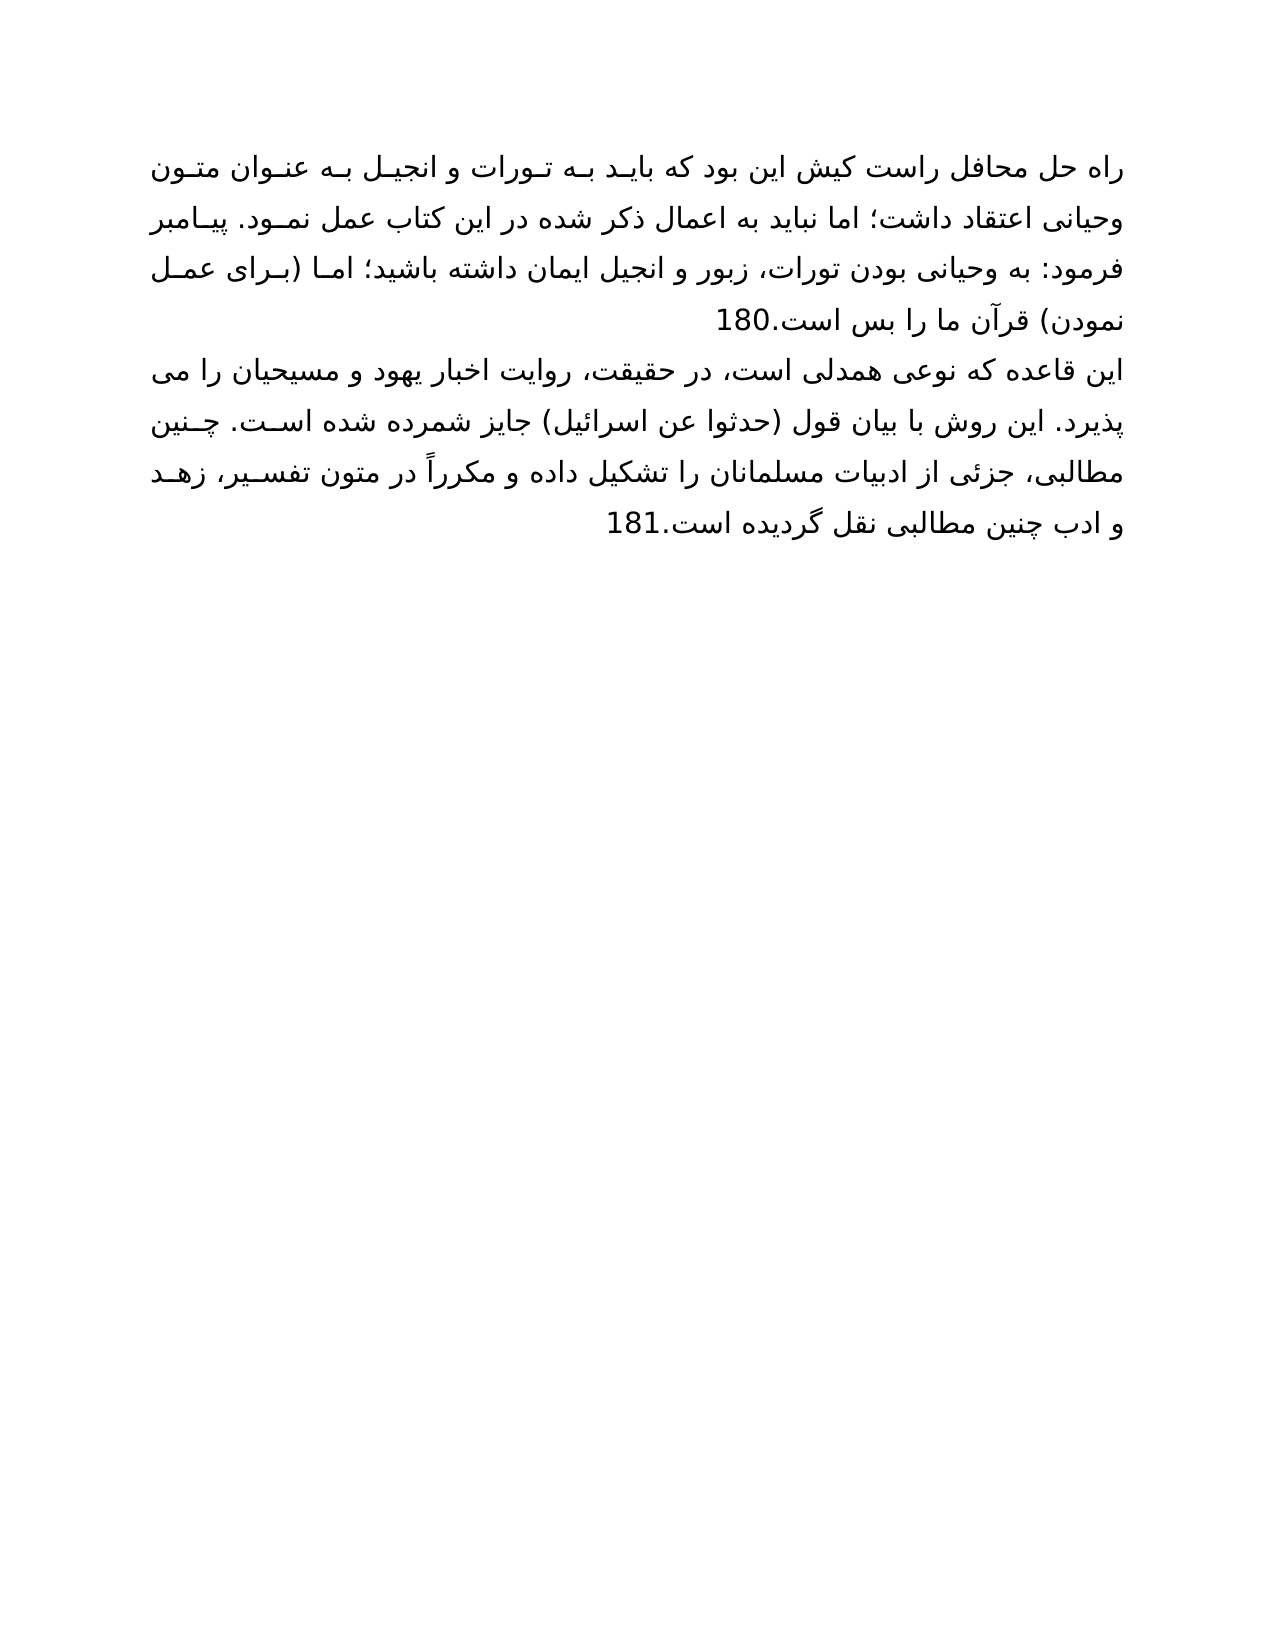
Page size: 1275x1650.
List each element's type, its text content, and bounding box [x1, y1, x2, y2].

text راه حل محافل راست کیش این بود که باید به تورات و انجیل به عنوان متون وحیانی اعتقاد داشت؛ اما نباید به اعمال ذکر شده در این کتاب عمل نمود. پیامبر فرمود: به وحیانی بودن تورات، زبور و انجیل ایمان داشته باشید؛ اما (برای عمل نمودن) قرآن ما را بس است.180 [150, 150, 1125, 337]
text این قاعده که نوعی همدلی است، در حقیقت، روایت اخبار یهود و مسیحیان را می پذیرد. این روش با بیان قول (حدثوا عن اسرائیل) جایز شمرده شده است. چنین مطالبی، جزئی از ادبیات مسلمانان را تشکیل داده و مکرراً در متون تفسیر، زهد و ادب چنین مطالبی نقل گردیده است.181 [150, 354, 1125, 541]
